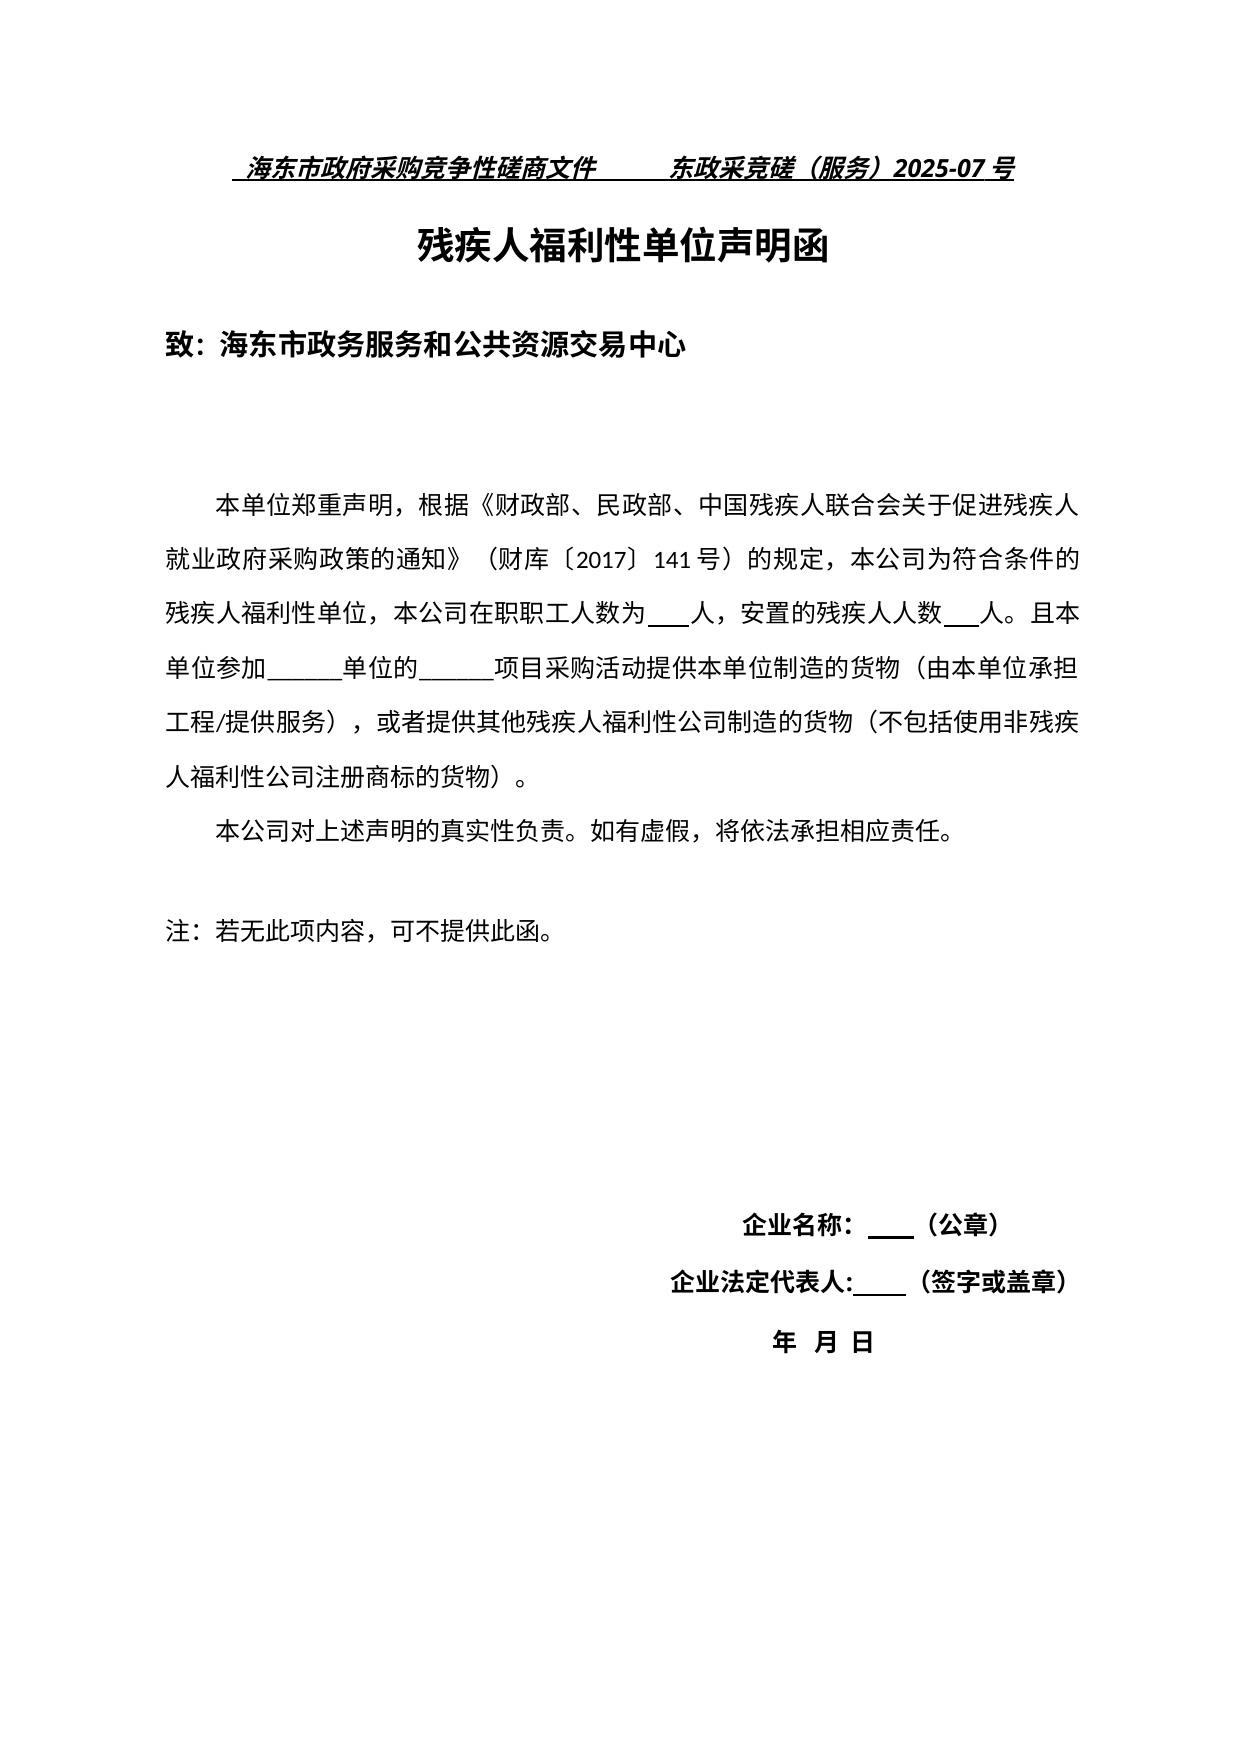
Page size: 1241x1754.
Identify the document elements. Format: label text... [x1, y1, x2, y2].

text 本公司对上述声明的真实性负责。如有虚假，将依法承担相应责任。 [165, 811, 1081, 848]
text 注：若无此项内容，可不提供此函。 [165, 911, 1081, 948]
text 企业名称： （公章） [165, 1205, 1081, 1241]
text 本单位郑重声明，根据《财政部、民政部、中国残疾人联合会关于促进残疾人就业政府采购政策的通知》（财库〔2017〕141号）的规定，本公司为符合条件的残疾人福利性单位，本公司在职职工人数为 人，安置的残疾人人数 人。且本单位参加______单位的______项目采购活动提供本单位制造的货物（由本单位承担工程/提供服务），或者提供其他残疾人福利性公司制造的货物（不包括使用非残疾人福利性公司注册商标的货物）。 [165, 485, 1081, 793]
text 年 月 日 [165, 1318, 1081, 1360]
text 残疾人福利性单位声明函 [165, 226, 1081, 268]
text 致：海东市政务服务和公共资源交易中心 [165, 322, 1081, 364]
text 企业法定代表人: （签字或盖章） [165, 1262, 1081, 1299]
